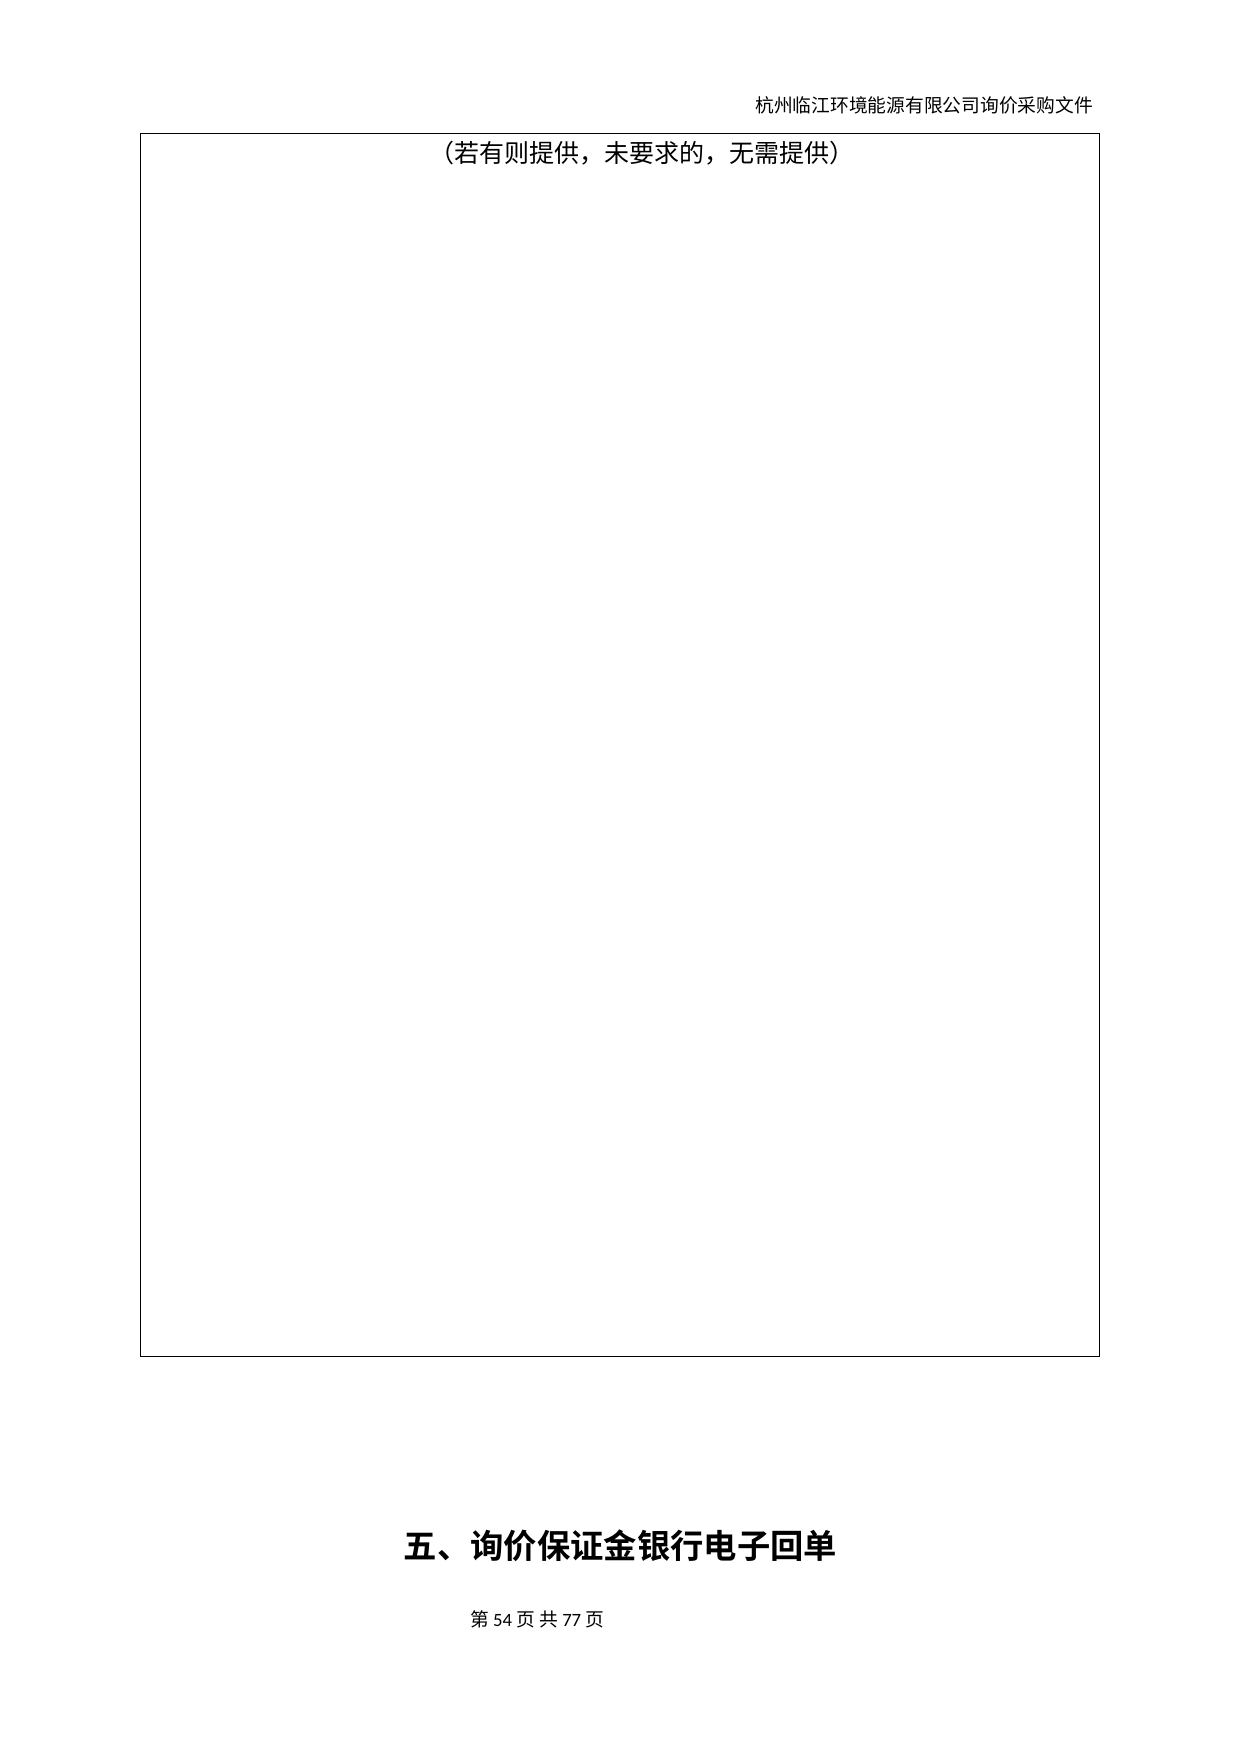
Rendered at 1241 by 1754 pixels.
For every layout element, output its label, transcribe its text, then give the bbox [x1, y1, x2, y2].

text 五、询价保证金银行电子回单 [148, 1519, 1092, 1568]
table_header （若有则提供，未要求的，无需提供） [141, 134, 1099, 1356]
